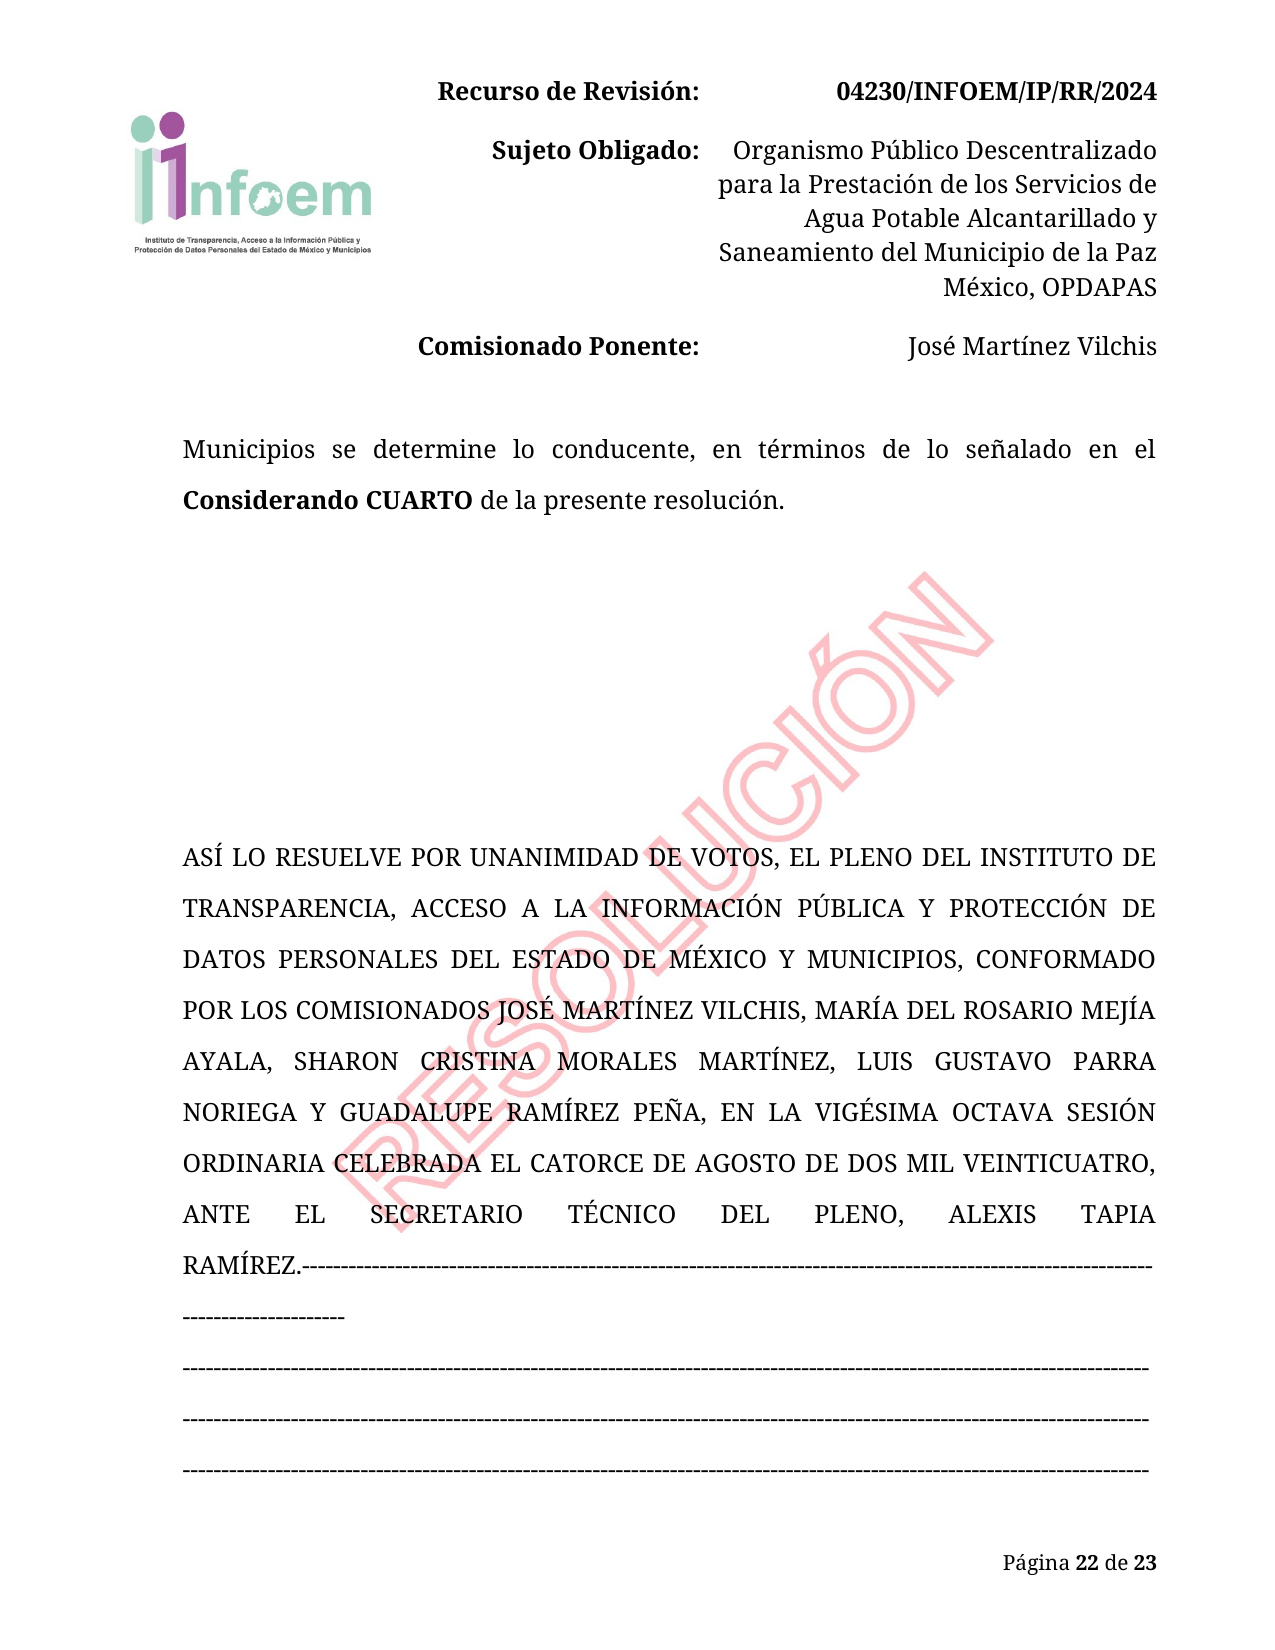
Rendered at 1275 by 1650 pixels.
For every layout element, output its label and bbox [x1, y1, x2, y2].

text [182, 431, 1157, 516]
text [182, 840, 1157, 1486]
picture [11, 51, 1275, 1650]
